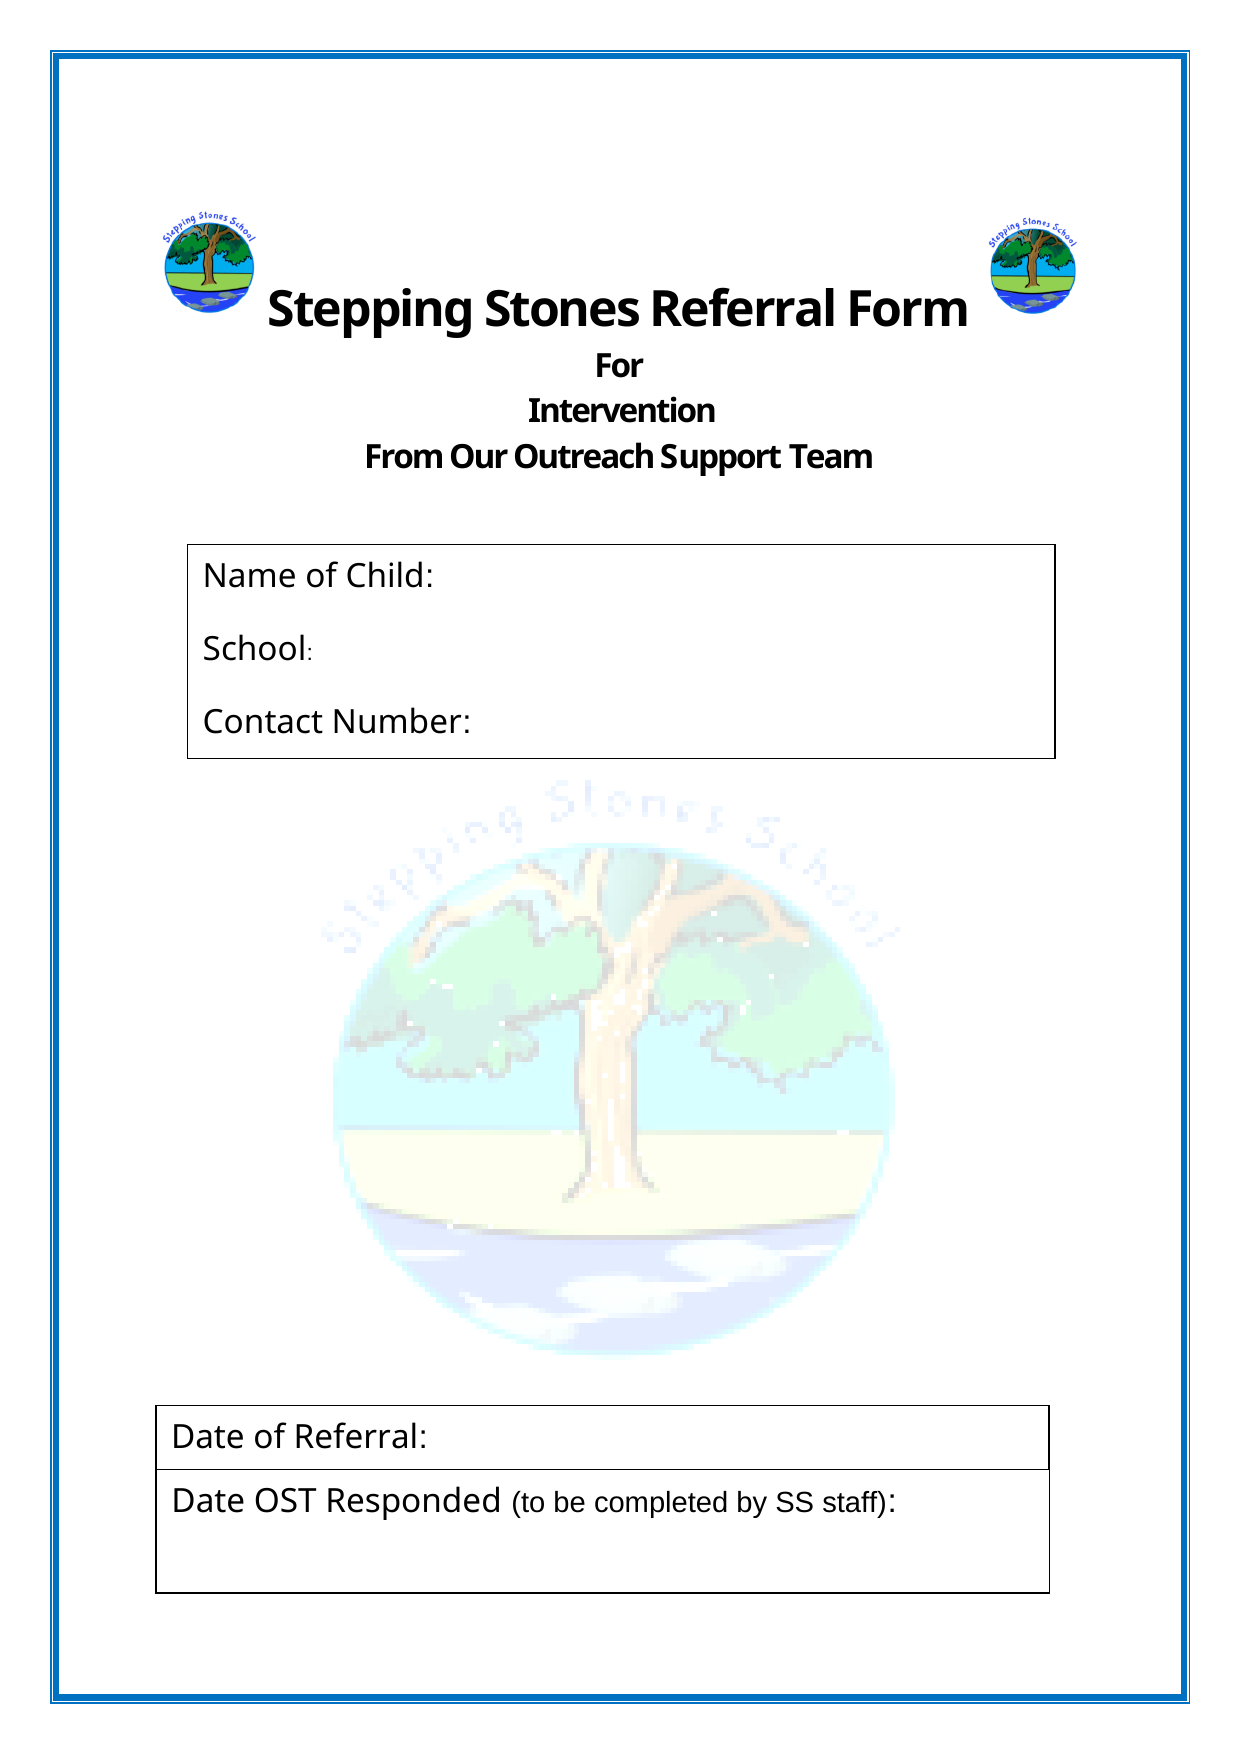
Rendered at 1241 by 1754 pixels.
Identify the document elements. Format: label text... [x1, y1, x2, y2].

text Stepping Stones Referral Form [75, 205, 1165, 342]
text Intervention [75, 387, 1165, 432]
text For [75, 342, 1165, 387]
picture [152, 205, 268, 327]
text From Our Outreach Support Team [75, 432, 1165, 478]
picture [978, 211, 1089, 327]
